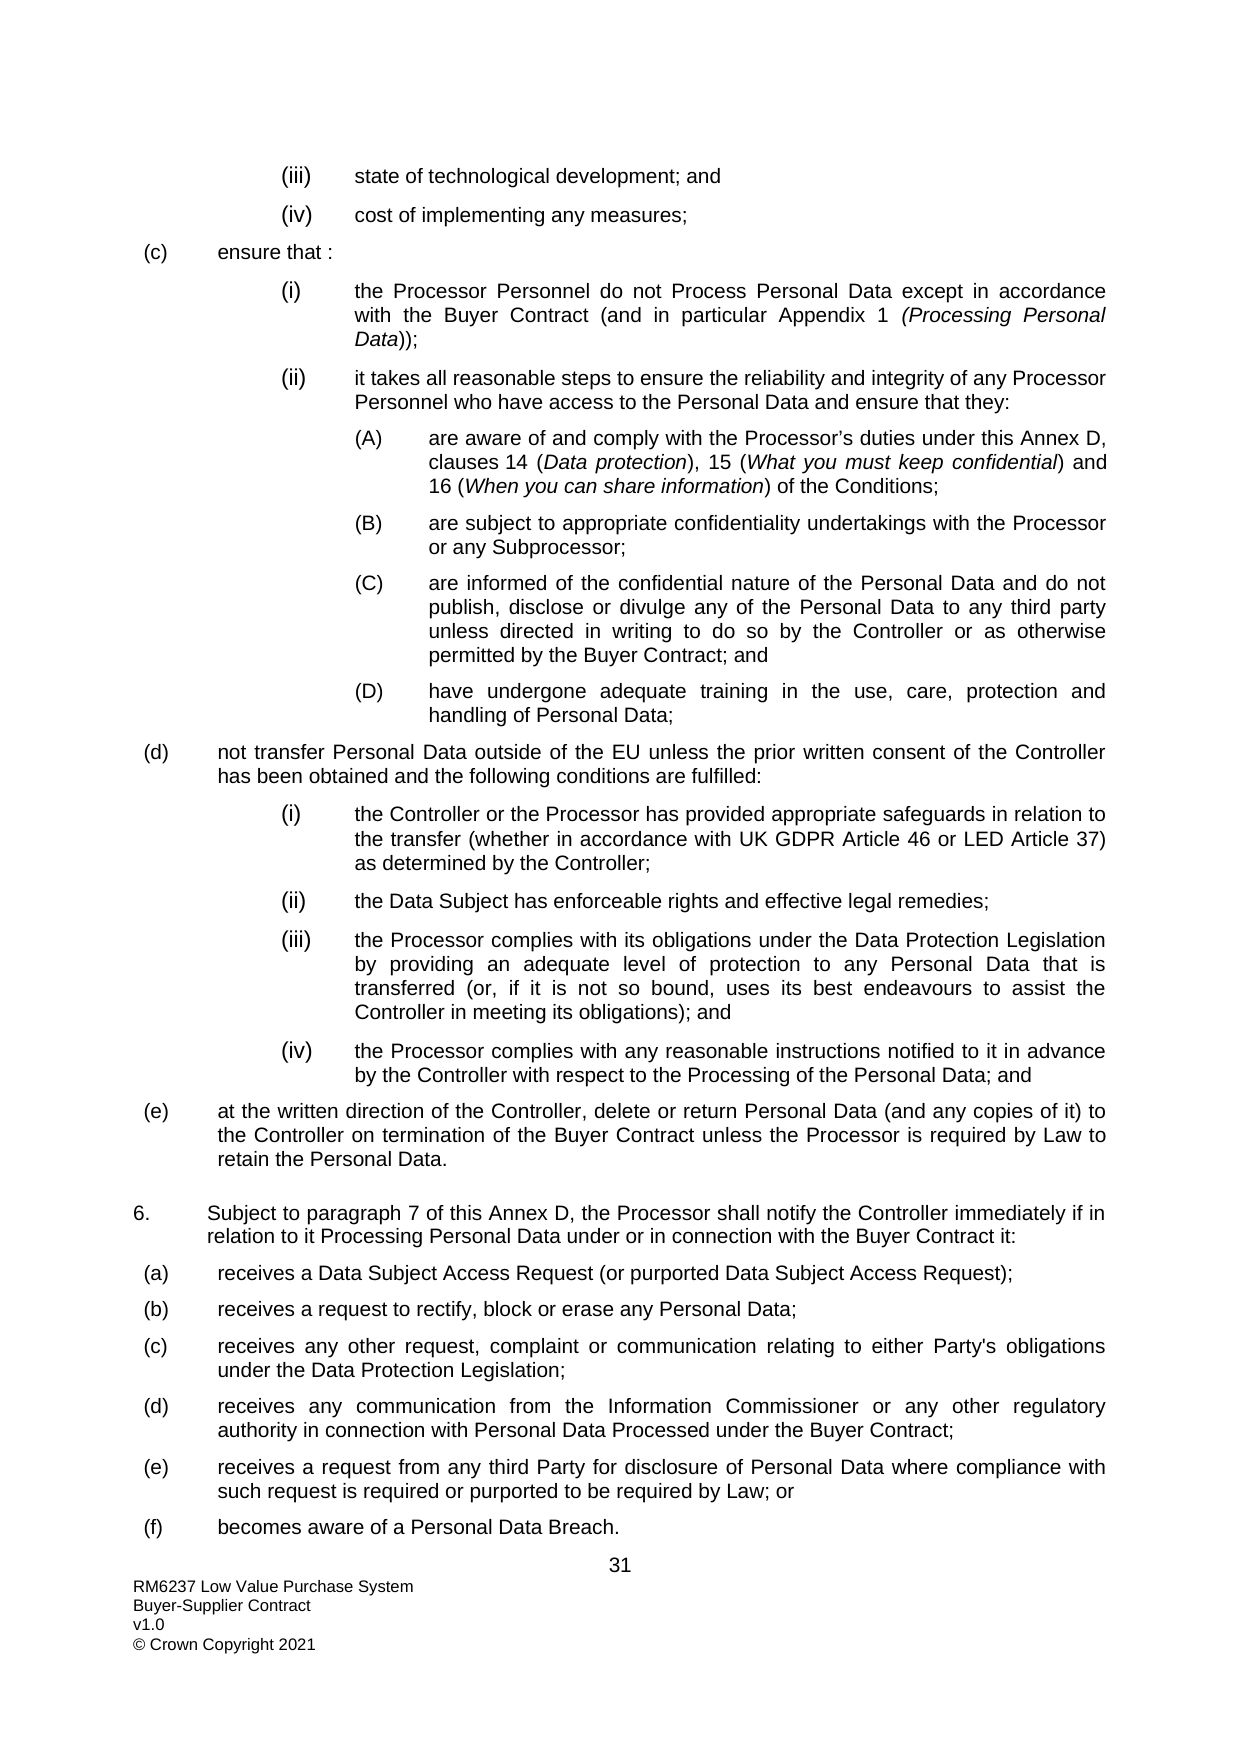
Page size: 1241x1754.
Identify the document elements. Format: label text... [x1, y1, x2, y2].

list the Processor complies with its obligations under the Data Protection Legislation by providing an adequate level of protection to any Personal Data that is transferred (or, if it is not so bound, uses its best endeavours to assist the Controller in meeting its obligations); and [281, 926, 1107, 1024]
list are subject to appropriate confidentiality undertakings with the Processor or any Subprocessor; [354, 511, 1107, 558]
list Subject to paragraph 7 of this Annex D, the Processor shall notify the Controller immediately if in relation to it Processing Personal Data under or in connection with the Buyer Contract it: [133, 1200, 1107, 1248]
list the Processor Personnel do not Process Personal Data except in accordance with the Buyer Contract (and in particular Appendix 1 (Processing Personal Data)); [281, 277, 1107, 351]
list receives a Data Subject Access Request (or purported Data Subject Access Request); [143, 1261, 1107, 1285]
list at the written direction of the Controller, delete or return Personal Data (and any copies of it) to the Controller on termination of the Buyer Contract unless the Processor is required by Law to retain the Personal Data. [143, 1099, 1107, 1171]
list the Data Subject has enforceable rights and effective legal remedies; [281, 887, 1107, 913]
list receives any other request, complaint or communication relating to either Party's obligations under the Data Protection Legislation; [143, 1334, 1107, 1382]
list not transfer Personal Data outside of the EU unless the prior written consent of the Controller has been obtained and the following conditions are fulfilled: [143, 740, 1107, 788]
list state of technological development; and [281, 162, 1107, 189]
list receives a request from any third Party for disclosure of Personal Data where compliance with such request is required or purported to be required by Law; or [143, 1454, 1107, 1502]
list have undergone adequate training in the use, care, protection and handling of Personal Data; [354, 679, 1107, 727]
list it takes all reasonable steps to ensure the reliability and integrity of any Processor Personnel who have access to the Personal Data and ensure that they: [281, 363, 1107, 414]
list cost of implementing any measures; [281, 201, 1107, 228]
list the Controller or the Processor has provided appropriate safeguards in relation to the transfer (whether in accordance with UK GDPR Article 46 or LED Article 37) as determined by the Controller; [281, 800, 1107, 874]
list are aware of and comply with the Processor’s duties under this Annex D, clauses 14 (Data protection), 15 (What you must keep confidential) and 16 (When you can share information) of the Conditions; [354, 426, 1107, 498]
list ensure that : [143, 240, 1107, 264]
list the Processor complies with any reasonable instructions notified to it in advance by the Controller with respect to the Processing of the Personal Data; and [281, 1037, 1107, 1087]
list receives any communication from the Information Commissioner or any other regulatory authority in connection with Personal Data Processed under the Buyer Contract; [143, 1394, 1107, 1442]
list becomes aware of a Personal Data Breach. [143, 1515, 1107, 1539]
list are informed of the confidential nature of the Personal Data and do not publish, disclose or divulge any of the Personal Data to any third party unless directed in writing to do so by the Controller or as otherwise permitted by the Buyer Contract; and [354, 571, 1107, 667]
list receives a request to rectify, block or erase any Personal Data; [143, 1297, 1107, 1321]
